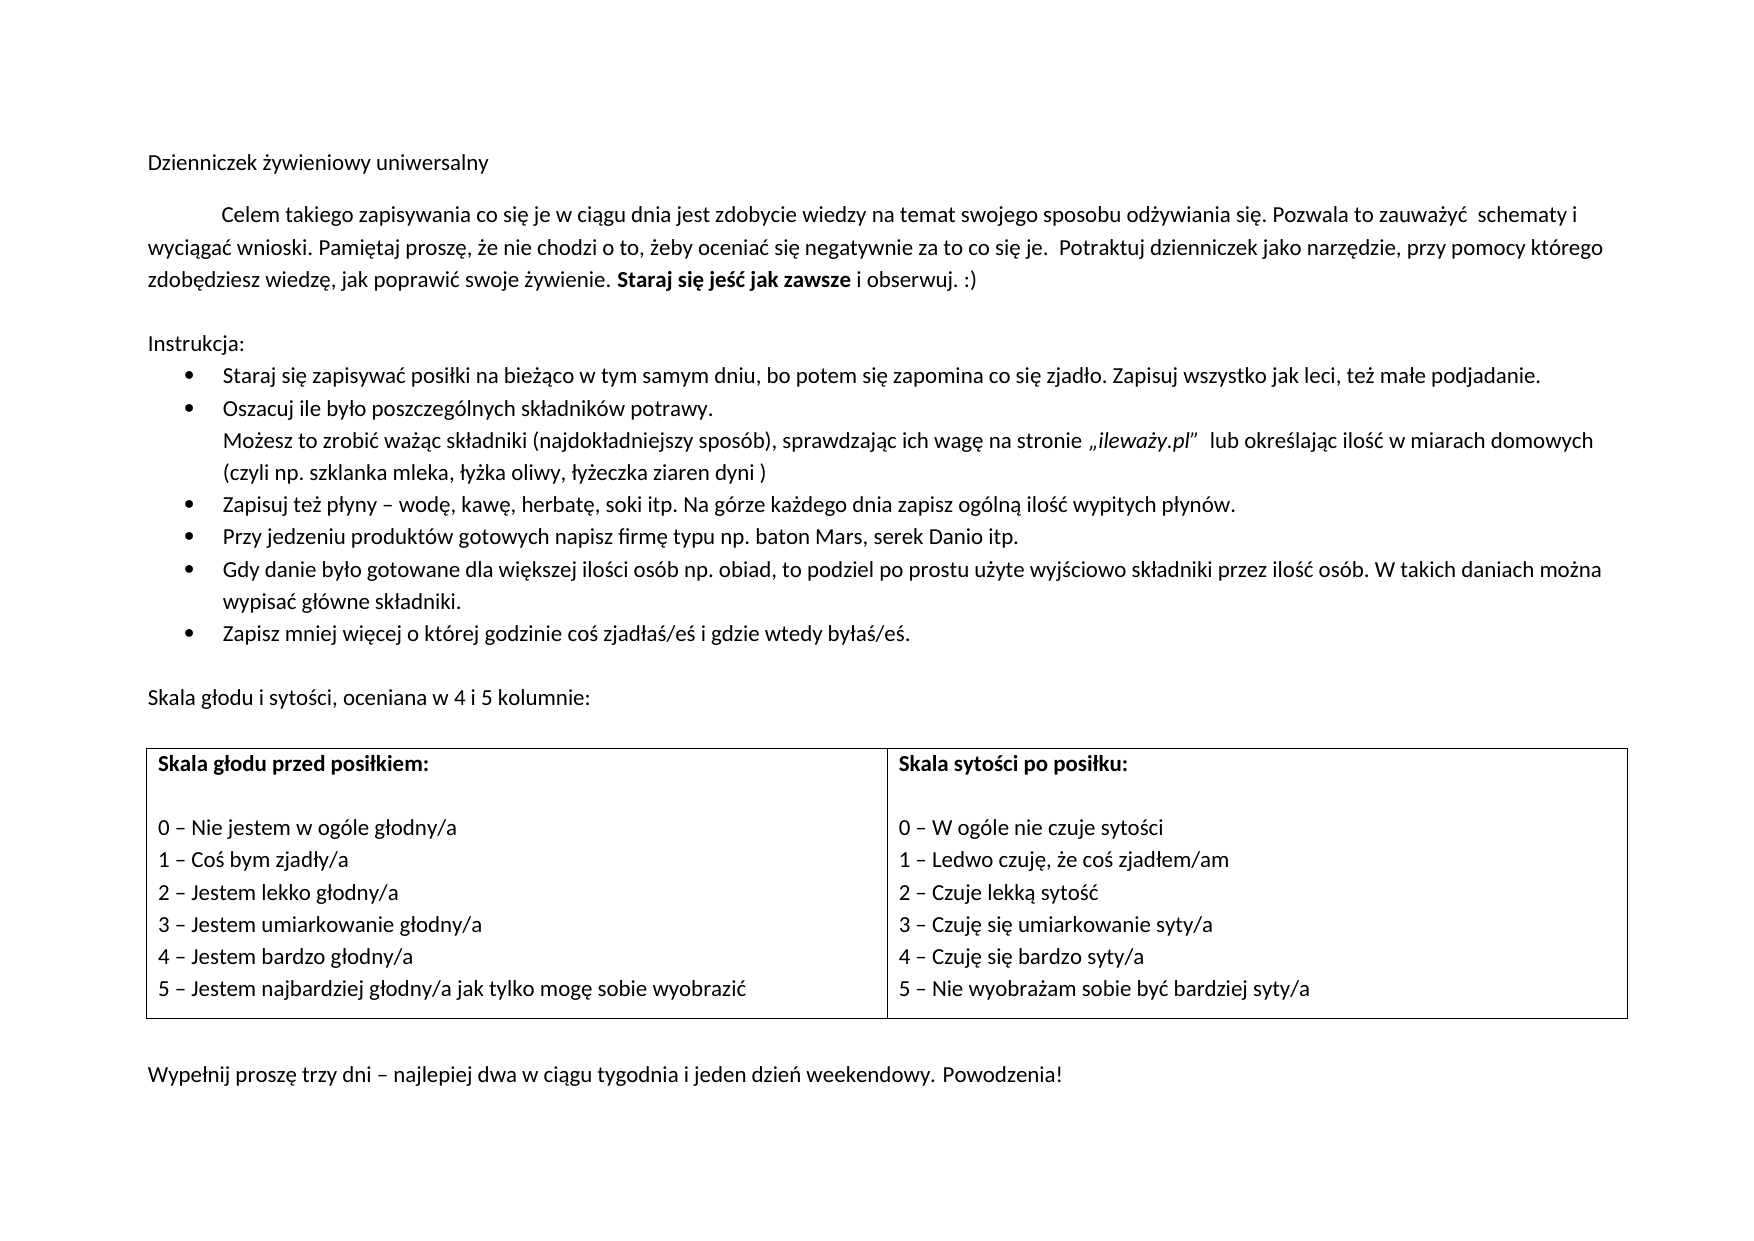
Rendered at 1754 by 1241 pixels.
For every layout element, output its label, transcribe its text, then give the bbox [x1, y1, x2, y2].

table_header Skala sytości po posiłku: 0 – W ogóle nie czuje sytości 1 – Ledwo czuję, że coś zjadłem/am 2 – Czuje lekką sytość 3 – Czuję się umiarkowanie syty/a 4 – Czuję się bardzo syty/a 5 – Nie wyobrażam sobie być bardziej syty/a [888, 749, 1627, 1017]
list Przy jedzeniu produktów gotowych napisz firmę typu np. baton Mars, serek Danio itp. [185, 522, 1606, 551]
text Skala głodu i sytości, oceniana w 4 i 5 kolumnie: [148, 683, 1606, 711]
list Zapisz mniej więcej o której godzinie coś zjadłaś/eś i gdzie wtedy byłaś/eś. [185, 619, 1606, 647]
text Wypełnij proszę trzy dni – najlepiej dwa w ciągu tygodnia i jeden dzień weekendowy. Powodzenia! [942, 1060, 1606, 1088]
list Gdy danie było gotowane dla większej ilości osób np. obiad, to podziel po prostu użyte wyjściowo składniki przez ilość osób. W takich daniach można wypisać główne składniki. [185, 555, 1606, 615]
text Celem takiego zapisywania co się je w ciągu dnia jest zdobycie wiedzy na temat swojego sposobu odżywiania się. Pozwala to zauważyć schematy i wyciągać wnioski. Pamiętaj proszę, że nie chodzi o to, żeby oceniać się negatywnie za to co się je. Potraktuj dzienniczek jako narzędzie, przy pomocy którego zdobędziesz wiedzę, jak poprawić swoje żywienie. Staraj się jeść jak zawsze i obserwuj. :) [148, 201, 1606, 293]
list Staraj się zapisywać posiłki na bieżąco w tym samym dniu, bo potem się zapomina co się zjadło. Zapisuj wszystko jak leci, też małe podjadanie. [185, 362, 1606, 389]
list Zapisuj też płyny – wodę, kawę, herbatę, soki itp. Na górze każdego dnia zapisz ogólną ilość wypitych płynów. [185, 490, 1606, 518]
text Dzienniczek żywieniowy uniwersalny [148, 148, 1606, 176]
text Instrukcja: [148, 329, 1606, 357]
text Możesz to zrobić ważąc składniki (najdokładniejszy sposób), sprawdzając ich wagę na stronie „ileważy.pl” lub określając ilość w miarach domowych (czyli np. szklanka mleka, łyżka oliwy, łyżeczka ziaren dyni ) [223, 426, 1606, 486]
table_header Skala głodu przed posiłkiem: 0 – Nie jestem w ogóle głodny/a 1 – Coś bym zjadły/a 2 – Jestem lekko głodny/a 3 – Jestem umiarkowanie głodny/a 4 – Jestem bardzo głodny/a 5 – Jestem najbardziej głodny/a jak tylko mogę sobie wyobrazić [147, 749, 887, 1017]
list Oszacuj ile było poszczególnych składników potrawy. [185, 394, 1606, 422]
